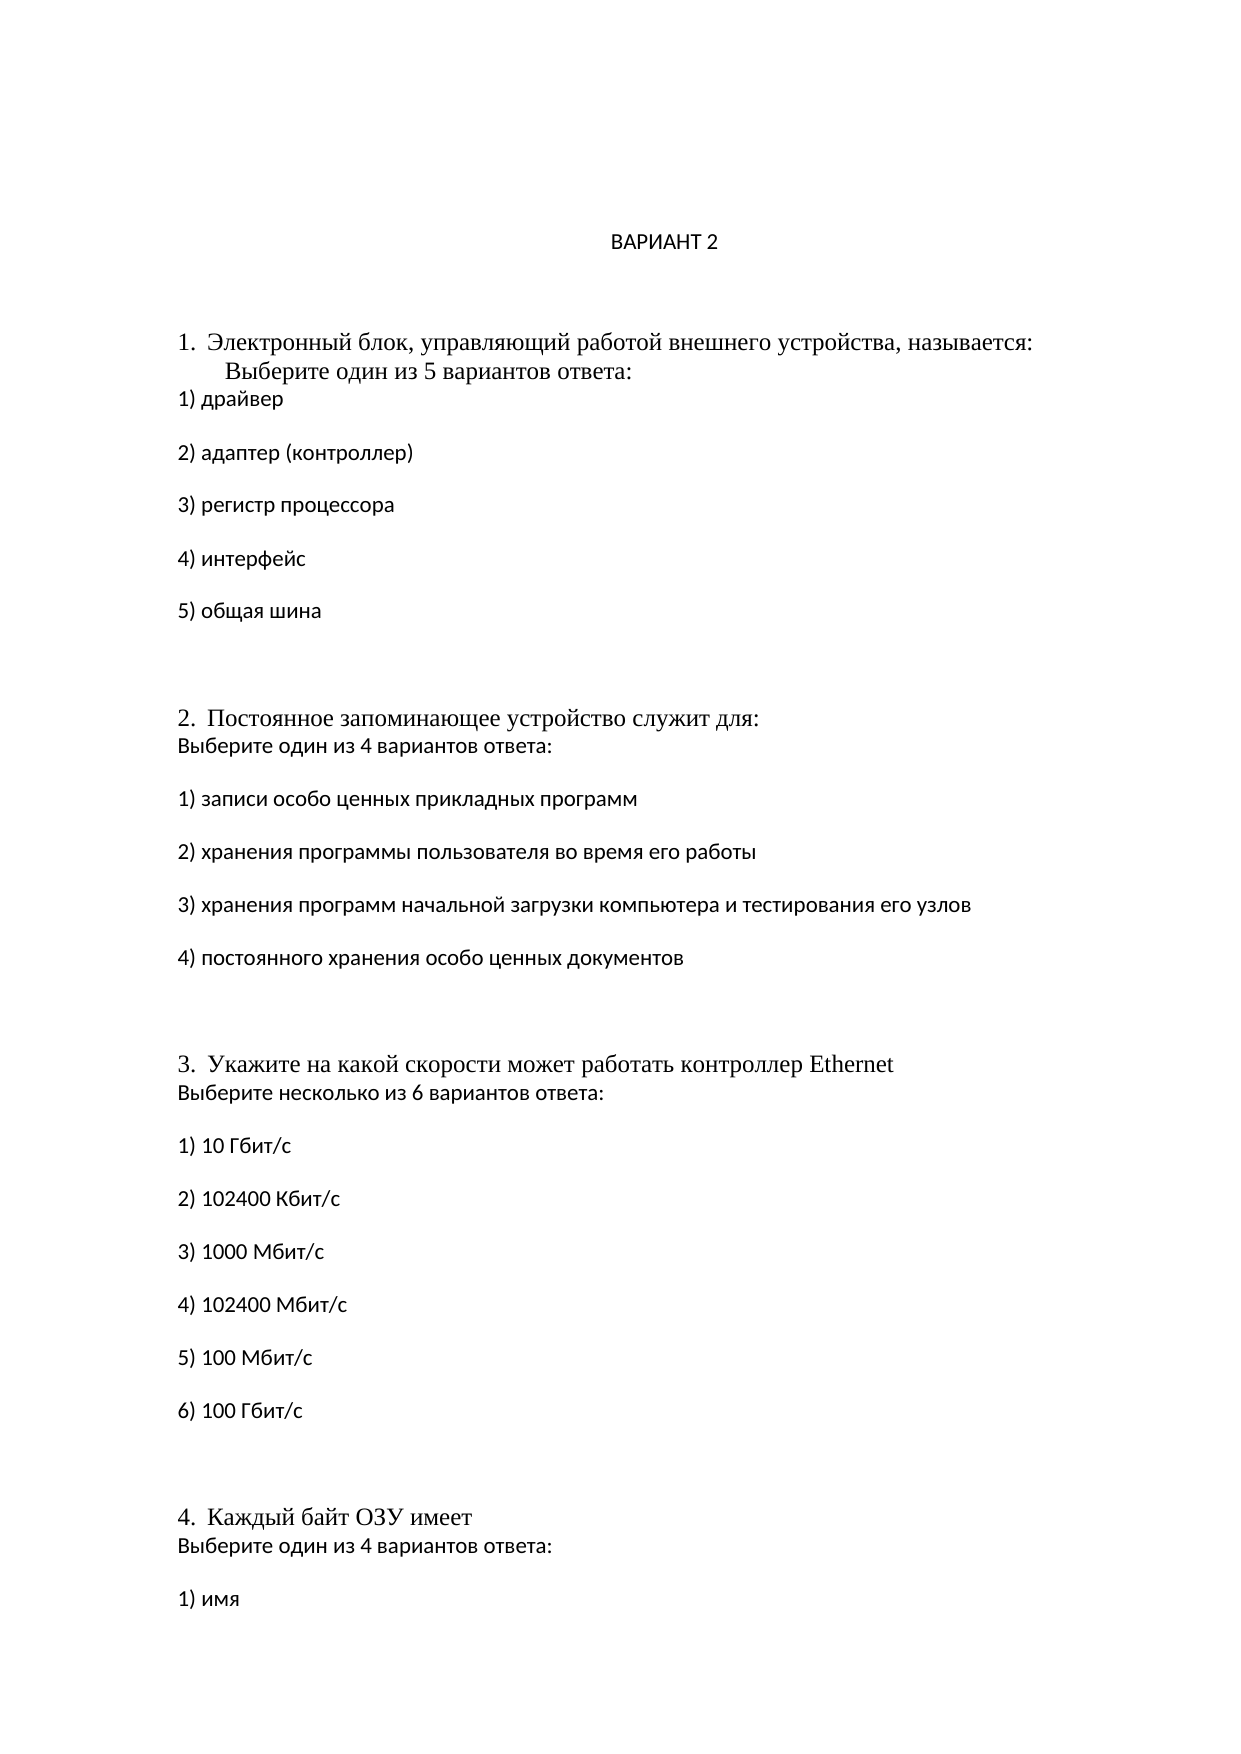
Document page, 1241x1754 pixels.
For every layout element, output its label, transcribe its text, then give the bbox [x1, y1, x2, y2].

text 4) 102400 Мбит/c [177, 1290, 1152, 1318]
list Электронный блок, управляющий работой внешнего устройства, называется: [177, 327, 1152, 356]
text 1) имя [177, 1584, 1152, 1612]
list Выберите один из 5 вариантов ответа: [177, 356, 1152, 384]
text 1) драйвер [177, 384, 1152, 413]
text ВАРИАНТ 2 [177, 224, 1152, 255]
text Выберите один из 4 вариантов ответа: [177, 731, 1152, 759]
list Каждый байт ОЗУ имеет [177, 1502, 1152, 1531]
text 3) 1000 Мбит/c [177, 1237, 1152, 1265]
text 2) адаптер (контроллер) [177, 438, 1152, 466]
text Выберите один из 4 вариантов ответа: [177, 1531, 1152, 1559]
text 5) общая шина [177, 597, 1152, 625]
text 4) интерфейс [177, 544, 1152, 572]
text 3) регистр процессора [177, 491, 1152, 519]
list Постоянное запоминающее устройство служит для: [177, 703, 1152, 731]
text 2) 102400 Кбит/c [177, 1184, 1152, 1212]
text 3) хранения программ начальной загрузки компьютера и тестирования его узлов [177, 891, 1152, 918]
text 1) записи особо ценных прикладных программ [177, 784, 1152, 812]
text Выберите несколько из 6 вариантов ответа: [177, 1078, 1152, 1106]
list Укажите на какой скорости может работать контроллер Ethernet [177, 1049, 1152, 1078]
text 6) 100 Гбит/c [177, 1396, 1152, 1424]
text 5) 100 Мбит/c [177, 1343, 1152, 1371]
text 2) хранения программы пользователя во время его работы [177, 837, 1152, 866]
text 4) постоянного хранения особо ценных документов [177, 943, 1152, 972]
text 1) 10 Гбит/c [177, 1131, 1152, 1159]
